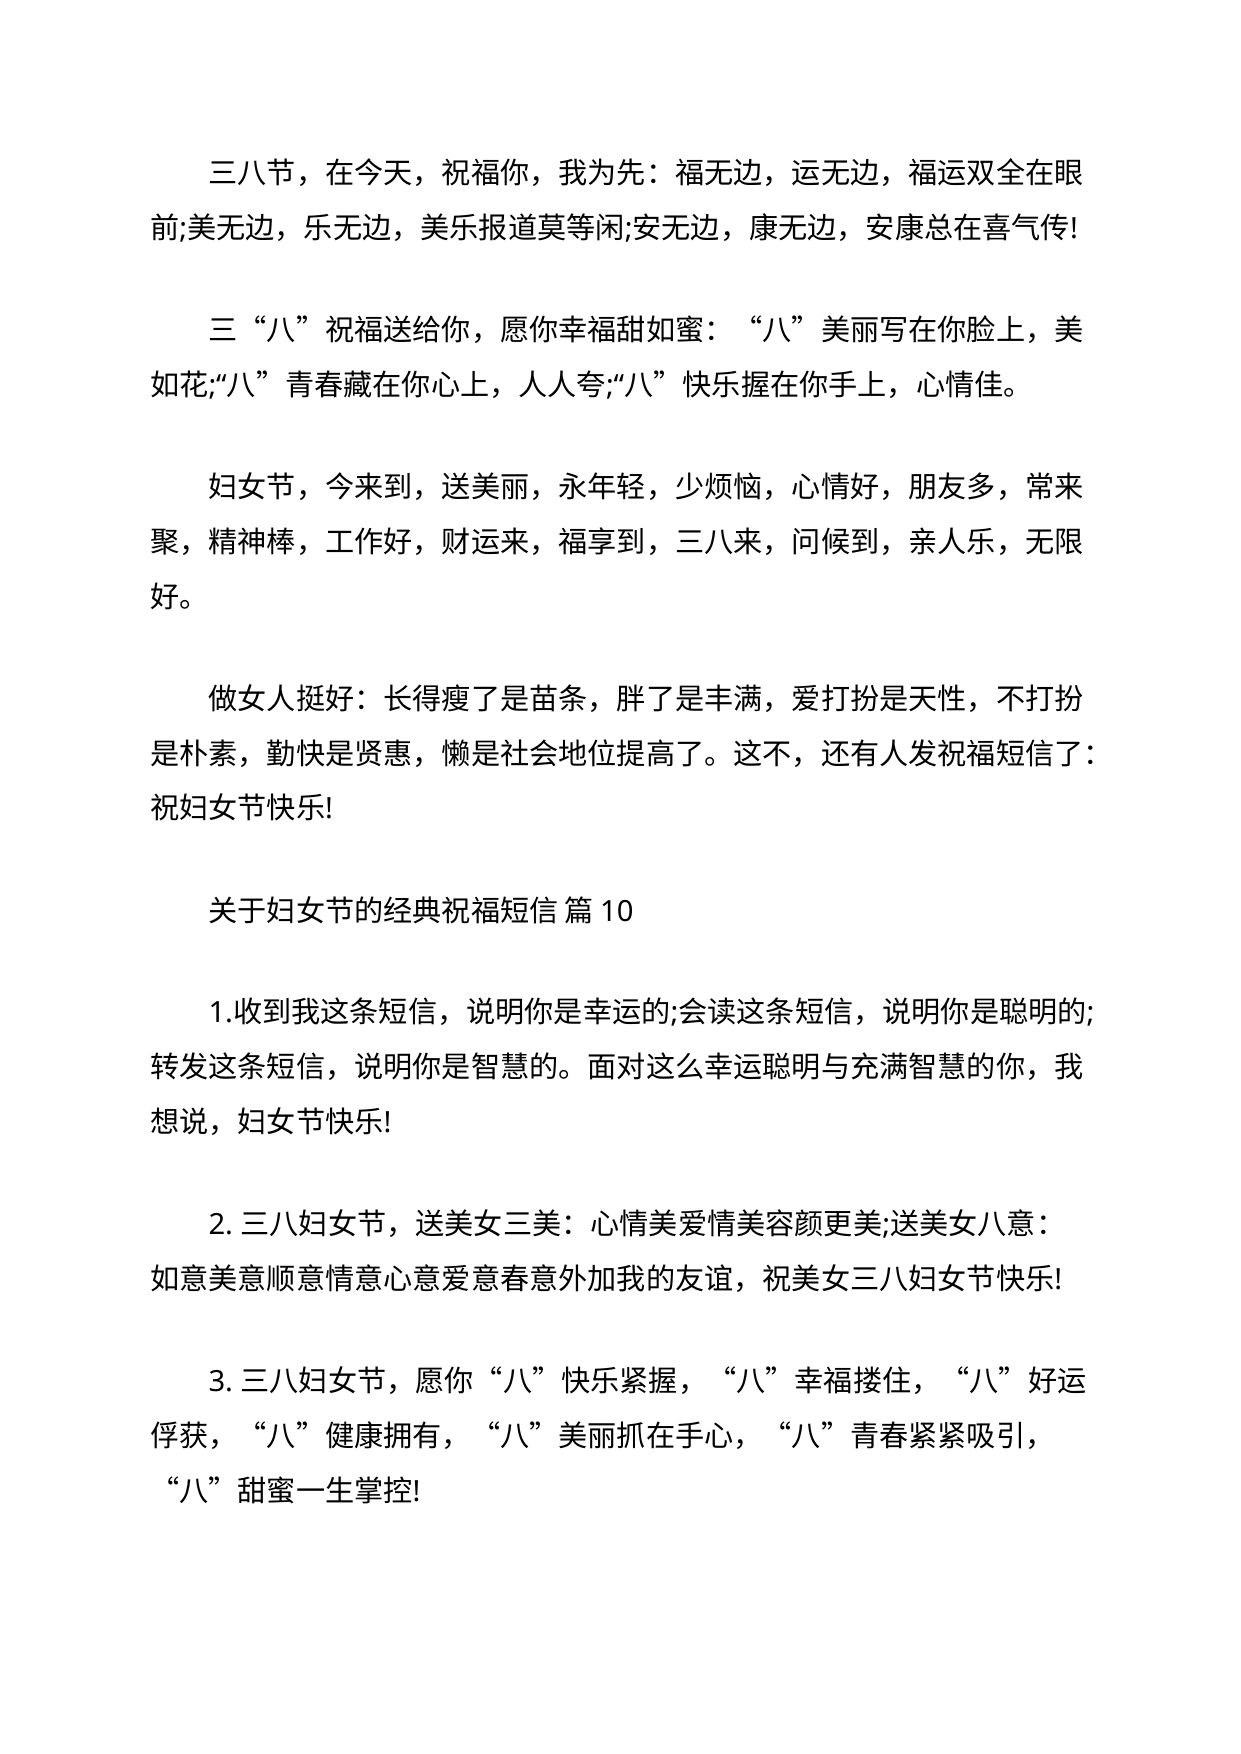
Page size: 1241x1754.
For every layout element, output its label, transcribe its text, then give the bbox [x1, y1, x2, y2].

text 妇女节，今来到，送美丽，永年轻，少烦恼，心情好，朋友多，常来聚，精神棒，工作好，财运来，福享到，三八来，问候到，亲人乐，无限好。 [150, 464, 1090, 616]
text 2. 三八妇女节，送美女三美：心情美爱情美容颜更美;送美女八意：如意美意顺意情意心意爱意春意外加我的友谊，祝美女三八妇女节快乐! [150, 1201, 1090, 1298]
text 关于妇女节的经典祝福短信 篇10 [150, 887, 1090, 929]
text 三“八”祝福送给你，愿你幸福甜如蜜：“八”美丽写在你脸上，美如花;“八”青春藏在你心上，人人夸;“八”快乐握在你手上，心情佳。 [150, 307, 1090, 404]
text 三八节，在今天，祝福你，我为先：福无边，运无边，福运双全在眼前;美无边，乐无边，美乐报道莫等闲;安无边，康无边，安康总在喜气传! [150, 150, 1090, 247]
text 3. 三八妇女节，愿你“八”快乐紧握，“八”幸福搂住，“八”好运俘获，“八”健康拥有，“八”美丽抓在手心，“八”青春紧紧吸引，“八”甜蜜一生掌控! [150, 1358, 1090, 1510]
text 1.收到我这条短信，说明你是幸运的;会读这条短信，说明你是聪明的;转发这条短信，说明你是智慧的。面对这么幸运聪明与充满智慧的你，我想说，妇女节快乐! [150, 989, 1090, 1141]
text 做女人挺好：长得瘦了是苗条，胖了是丰满，爱打扮是天性，不打扮是朴素，勤快是贤惠，懒是社会地位提高了。这不，还有人发祝福短信了：祝妇女节快乐! [150, 675, 1090, 827]
